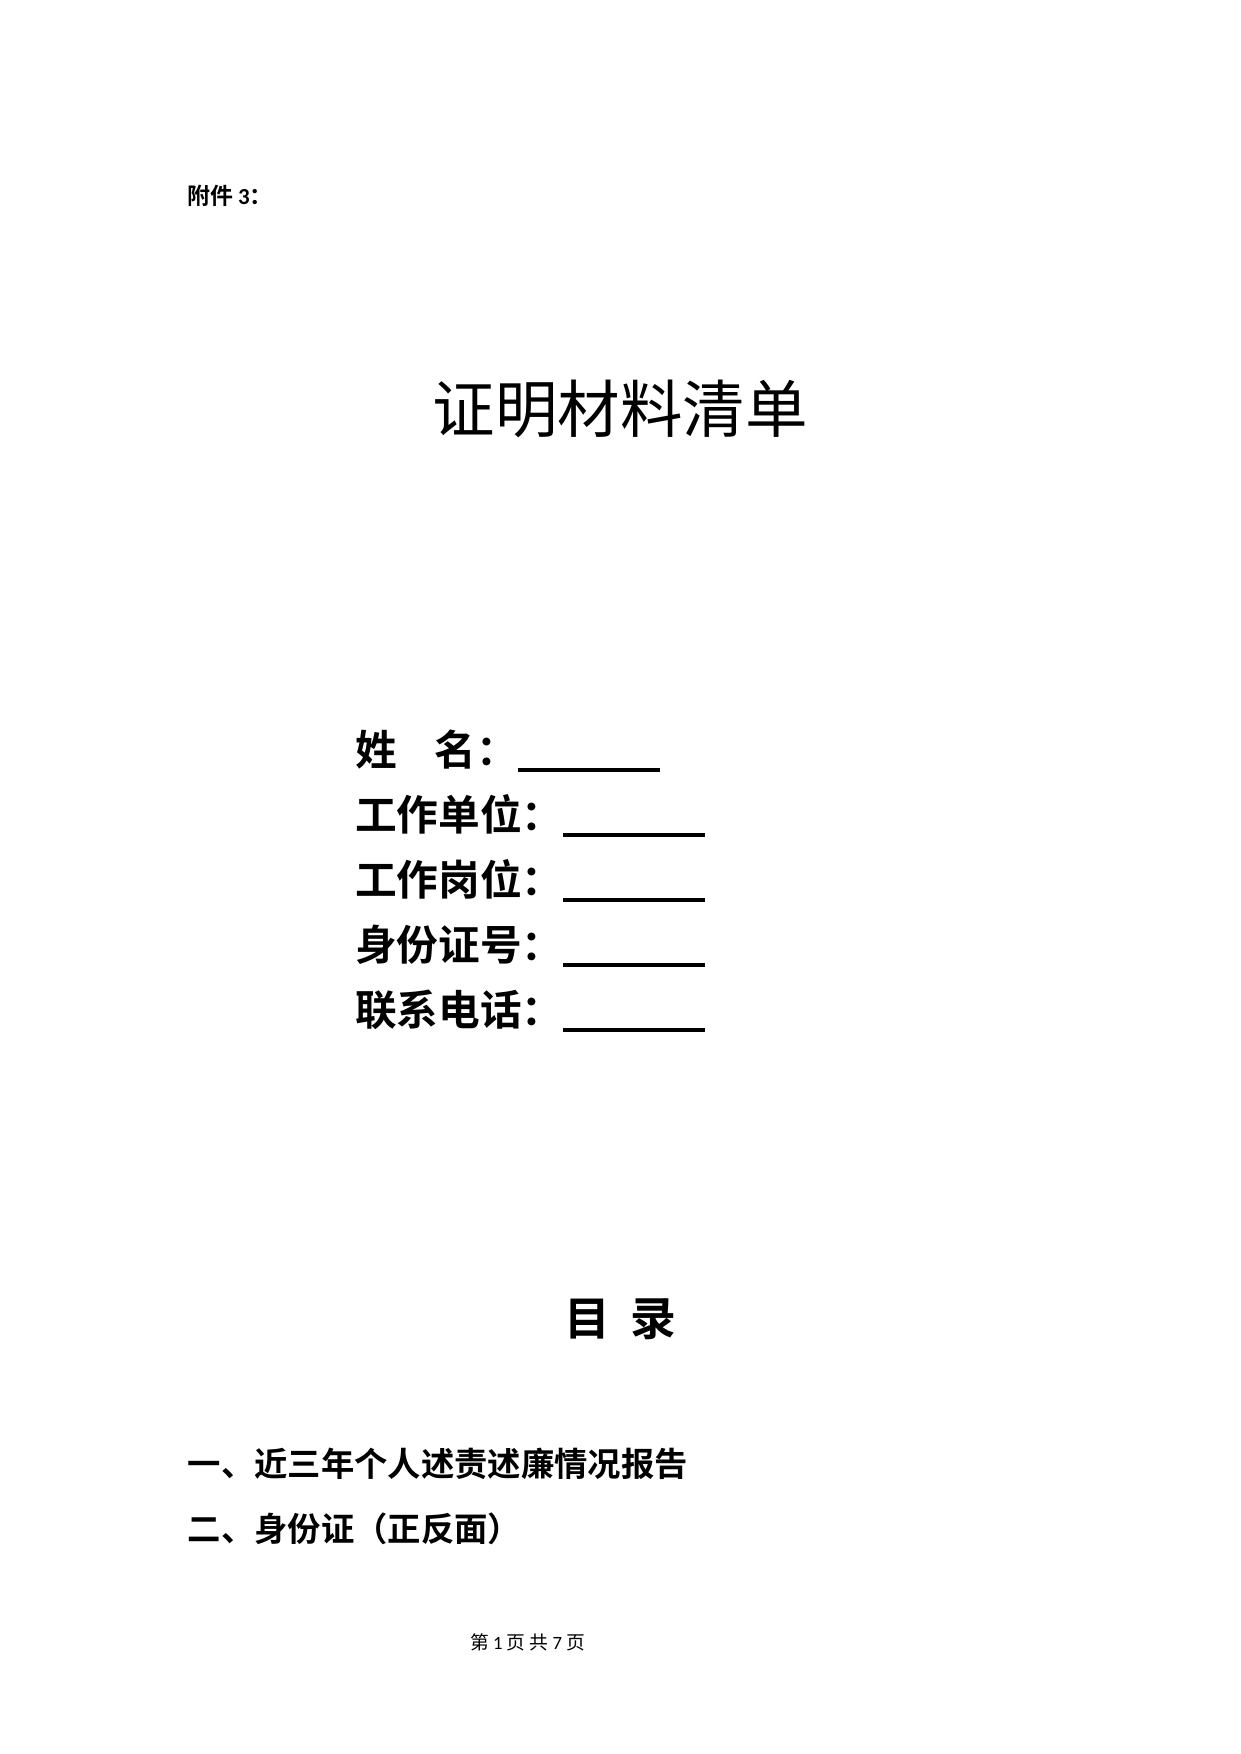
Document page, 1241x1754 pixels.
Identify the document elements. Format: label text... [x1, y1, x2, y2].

text 工作单位： [187, 779, 1053, 844]
list 近三年个人述责述廉情况报告 [187, 1429, 1053, 1494]
text 姓 名： [187, 714, 1053, 779]
text 证明材料清单 [187, 357, 1053, 454]
list 身份证（正反面） [187, 1494, 1053, 1559]
text 身份证号： [187, 909, 1053, 974]
text 附件3： [187, 162, 1053, 227]
text 工作岗位： [187, 844, 1053, 909]
text 目 录 [187, 1267, 1053, 1364]
text 联系电话： [187, 974, 1053, 1039]
